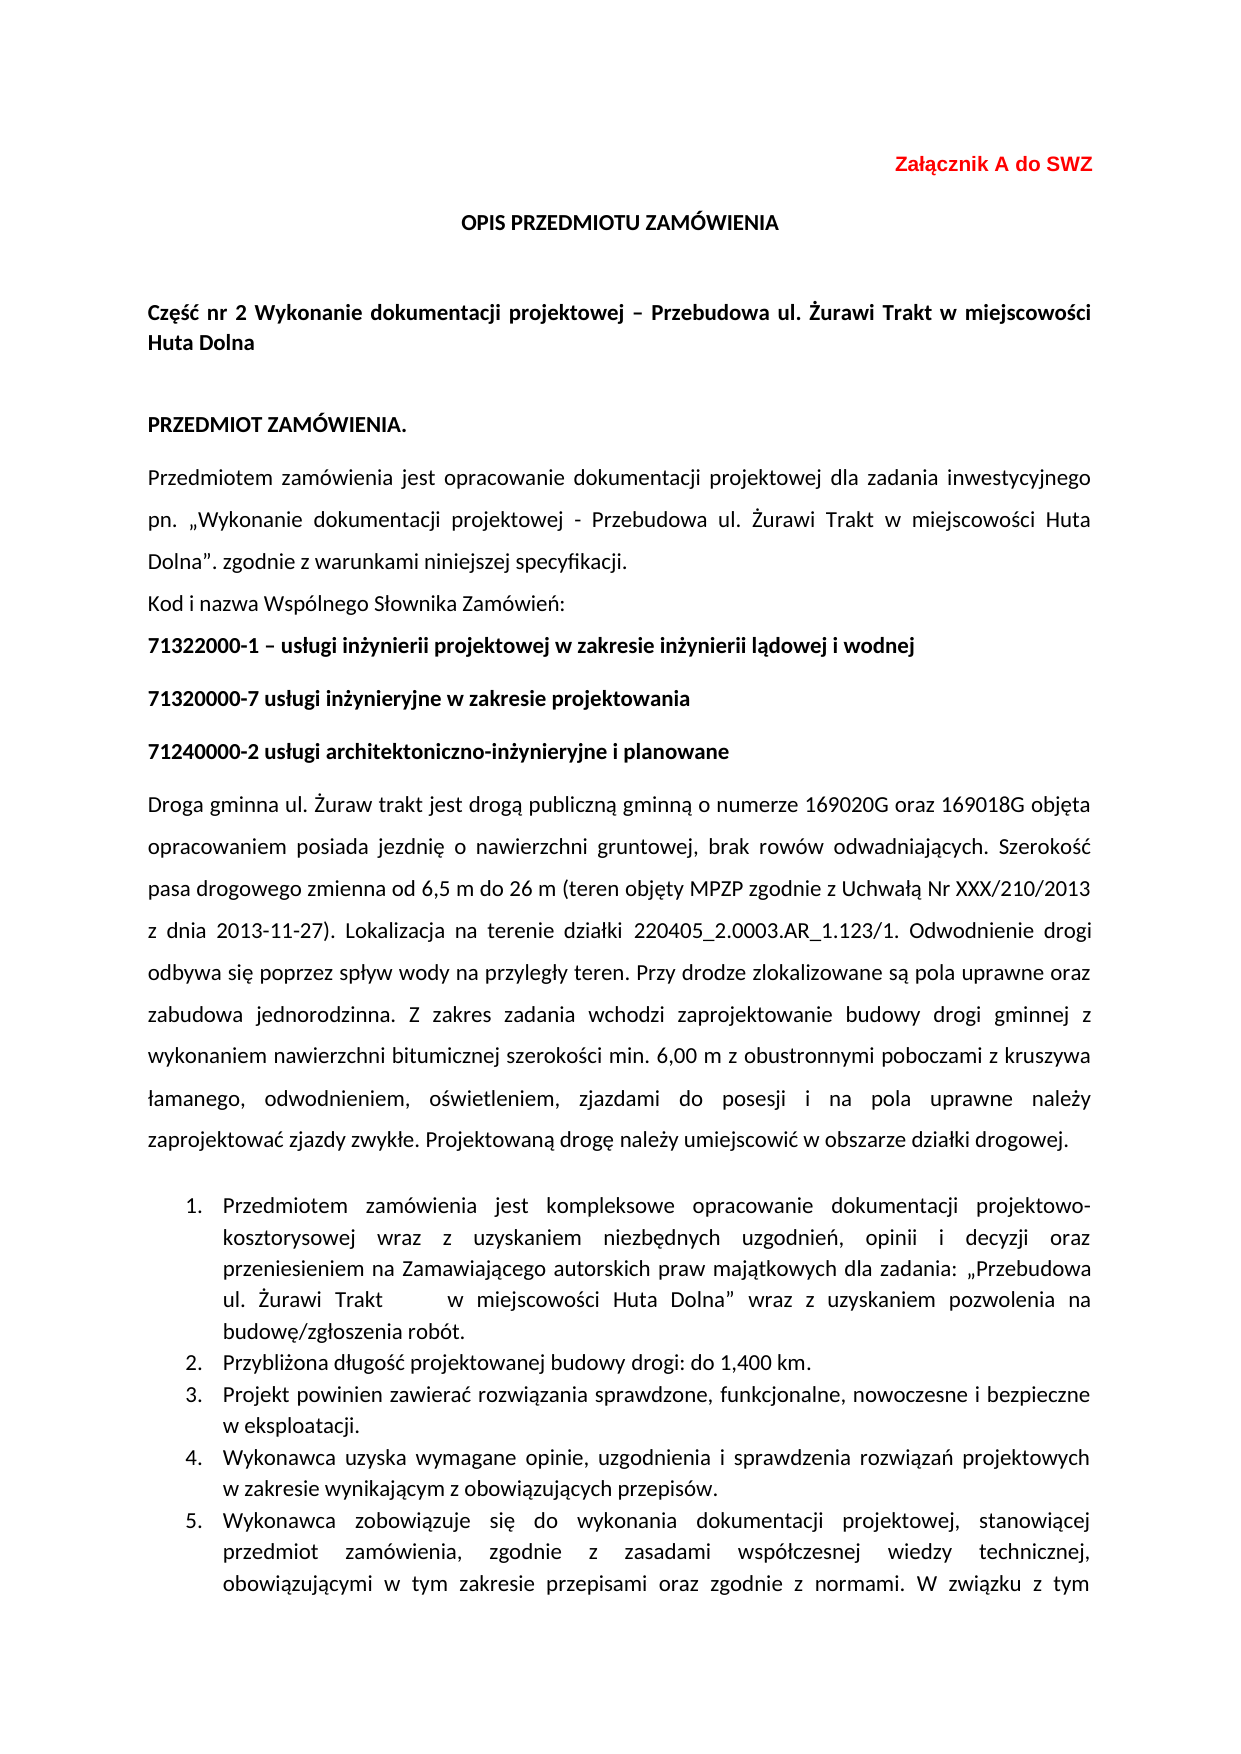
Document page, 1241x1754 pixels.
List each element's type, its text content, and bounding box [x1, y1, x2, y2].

list Wykonawca uzyska wymagane opinie, uzgodnienia i sprawdzenia rozwiązań projektowych w zakresie wynikającym z obowiązujących przepisów. [185, 1440, 1092, 1503]
list Przedmiotem zamówienia jest kompleksowe opracowanie dokumentacji projektowo-kosztorysowej wraz z uzyskaniem niezbędnych uzgodnień, opinii i decyzji oraz przeniesieniem na Zamawiającego autorskich praw majątkowych dla zadania: „Przebudowa ul. Żurawi Trakt w miejscowości Huta Dolna” wraz z uzyskaniem pozwolenia na budowę/zgłoszenia robót. [185, 1188, 1092, 1346]
text Przedmiotem zamówienia jest opracowanie dokumentacji projektowej dla zadania inwestycyjnego pn. „Wykonanie dokumentacji projektowej - Przebudowa ul. Żurawi Trakt w miejscowości Huta Dolna”. zgodnie z warunkami niniejszej specyfikacji. [148, 463, 1093, 575]
list Projekt powinien zawierać rozwiązania sprawdzone, funkcjonalne, nowoczesne i bezpieczne w eksploatacji. [185, 1377, 1092, 1440]
text Kod i nazwa Wspólnego Słownika Zamówień: [148, 589, 1093, 617]
text 71322000-1 – usługi inżynierii projektowej w zakresie inżynierii lądowej i wodnej [148, 631, 1093, 659]
text PRZEDMIOT ZAMÓWIENIA. [148, 410, 1093, 438]
text Załącznik A do SWZ [148, 148, 1093, 177]
text OPIS PRZEDMIOTU ZAMÓWIENIA [148, 207, 1093, 237]
list Przybliżona długość projektowanej budowy drogi: do 1,400 km. [185, 1346, 1092, 1377]
text Część nr 2 Wykonanie dokumentacji projektowej – Przebudowa ul. Żurawi Trakt w miejscowości Huta Dolna [148, 297, 1093, 357]
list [185, 1503, 1092, 1597]
text 71320000-7 usługi inżynieryjne w zakresie projektowania [148, 684, 1093, 712]
text 71240000-2 usługi architektoniczno-inżynieryjne i planowane [148, 737, 1093, 765]
text Droga gminna ul. Żuraw trakt jest drogą publiczną gminną o numerze 169020G oraz 169018G objęta opracowaniem posiada jezdnię o nawierzchni gruntowej, brak rowów odwadniających. Szerokość pasa drogowego zmienna od 6,5 m do 26 m (teren objęty MPZP zgodnie z Uchwałą Nr XXX/210/2013 z dnia 2013-11-27). Lokalizacja na terenie działki 220405_2.0003.AR_1.123/1. Odwodnienie drogi odbywa się poprzez spływ wody na przyległy teren. Przy drodze zlokalizowane są pola uprawne oraz zabudowa jednorodzinna. Z zakres zadania wchodzi zaprojektowanie budowy drogi gminnej z wykonaniem nawierzchni bitumicznej szerokości min. 6,00 m z obustronnymi poboczami z kruszywa łamanego, odwodnieniem, oświetleniem, zjazdami do posesji i na pola uprawne należy zaprojektować zjazdy zwykłe. Projektowaną drogę należy umiejscowić w obszarze działki drogowej. [148, 790, 1093, 1154]
